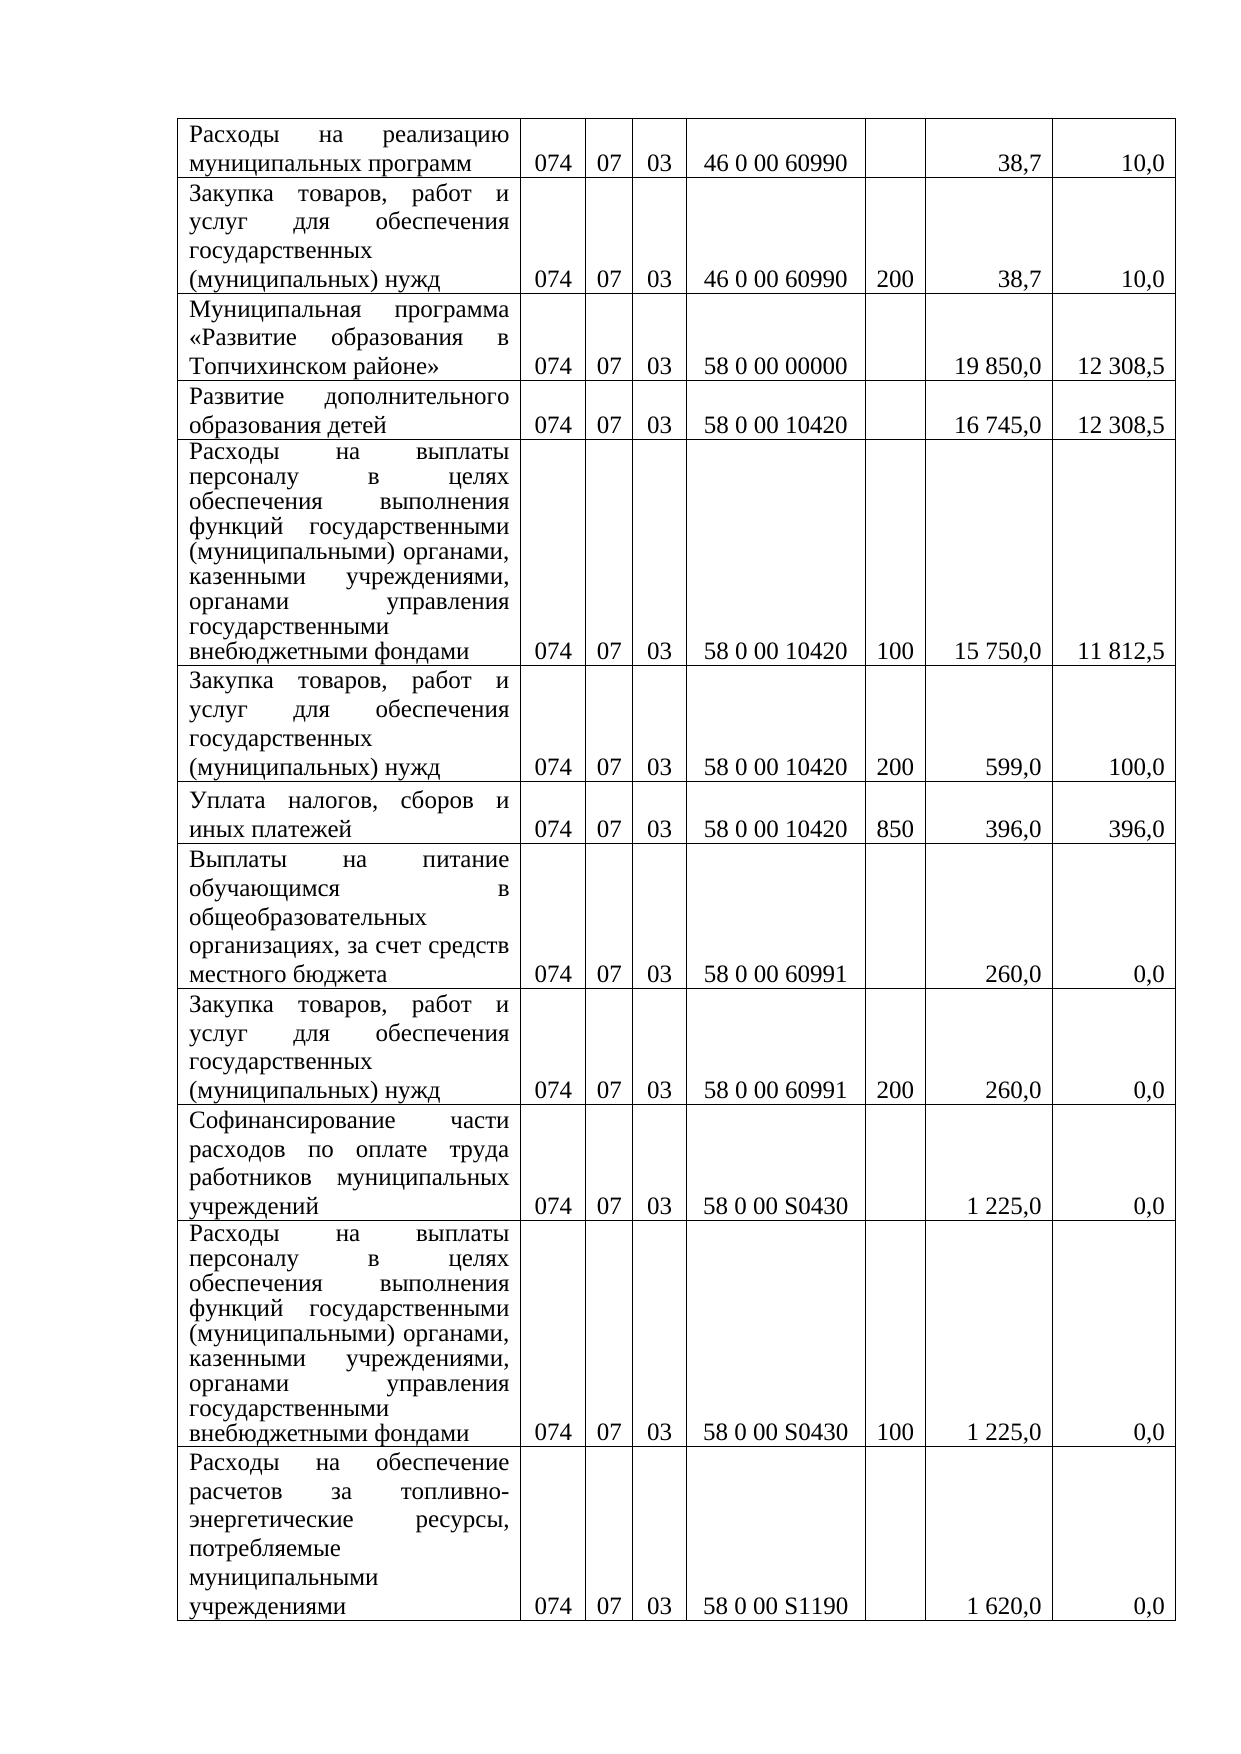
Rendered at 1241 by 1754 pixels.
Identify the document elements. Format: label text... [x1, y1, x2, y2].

table_cell 850 [866, 782, 925, 843]
table_cell 100 [866, 440, 925, 664]
table_cell 03 [633, 294, 686, 380]
table_cell 03 [633, 666, 686, 781]
table_cell 074 [521, 1447, 585, 1619]
table_cell Выплаты на питание обучающимся в общеобразовательных организациях, за счет средств местного бюджета [178, 844, 520, 988]
table_cell 03 [633, 440, 686, 664]
table_cell Расходы на выплаты персоналу в целях обеспечения выполнения функций государственными (муниципальными) органами, казенными учреждениями, органами управления государственными внебюджетными фондами [178, 440, 520, 664]
table_cell 07 [586, 1221, 632, 1446]
table_cell 599,0 [926, 666, 1052, 781]
table_cell Закупка товаров, работ и услуг для обеспечения государственных (муниципальных) нужд [178, 666, 520, 781]
table_cell 03 [633, 381, 686, 438]
table_cell 074 [521, 381, 585, 438]
table_cell 12 308,5 [1053, 381, 1175, 438]
table_cell 58 0 00 S0430 [687, 1221, 865, 1446]
table_cell 07 [586, 989, 632, 1104]
table_cell 074 [521, 666, 585, 781]
table_cell 03 [633, 1105, 686, 1220]
table_cell 58 0 00 S1190 [687, 1447, 865, 1619]
table_cell 260,0 [926, 989, 1052, 1104]
table_cell 1 225,0 [926, 1221, 1052, 1446]
table_cell [866, 381, 925, 438]
table_cell Софинансирование части расходов по оплате труда работников муниципальных учреждений [178, 1105, 520, 1220]
table_cell 074 [521, 440, 585, 664]
table_cell 07 [586, 1105, 632, 1220]
table_cell 07 [586, 381, 632, 438]
table_cell 07 [586, 294, 632, 380]
table_cell 12 308,5 [1053, 294, 1175, 380]
table_cell 15 750,0 [926, 440, 1052, 664]
table_cell 03 [633, 782, 686, 843]
table_cell 16 745,0 [926, 381, 1052, 438]
table_cell 58 0 00 60991 [687, 844, 865, 988]
table_cell 0,0 [1053, 1221, 1175, 1446]
table_cell 38,7 [926, 178, 1052, 293]
table_cell 58 0 00 10420 [687, 440, 865, 664]
table_cell 07 [586, 440, 632, 664]
table_cell Расходы на реализацию муниципальных программ [178, 119, 520, 177]
table_cell 074 [521, 294, 585, 380]
table_cell 07 [586, 666, 632, 781]
table_cell 07 [586, 844, 632, 988]
table_cell Расходы на выплаты персоналу в целях обеспечения выполнения функций государственными (муниципальными) органами, казенными учреждениями, органами управления государственными внебюджетными фондами [178, 1221, 520, 1446]
table_cell 46 0 00 60990 [687, 178, 865, 293]
table_cell Уплата налогов, сборов и иных платежей [178, 782, 520, 843]
table_cell 03 [633, 844, 686, 988]
table_cell 03 [633, 178, 686, 293]
table_cell 260,0 [926, 844, 1052, 988]
table_cell 1 225,0 [926, 1105, 1052, 1220]
table_cell 10,0 [1053, 119, 1175, 177]
table_cell 0,0 [1053, 1447, 1175, 1619]
table_cell 100,0 [1053, 666, 1175, 781]
table_cell 07 [586, 782, 632, 843]
table_cell [866, 844, 925, 988]
table_cell Муниципальная программа «Развитие образования в Топчихинском районе» [178, 294, 520, 380]
table_cell Закупка товаров, работ и услуг для обеспечения государственных (муниципальных) нужд [178, 989, 520, 1104]
table_cell 03 [633, 119, 686, 177]
table_cell Закупка товаров, работ и услуг для обеспечения государственных (муниципальных) нужд [178, 178, 520, 293]
table_cell 58 0 00 10420 [687, 381, 865, 438]
table_cell 10,0 [1053, 178, 1175, 293]
table_cell 074 [521, 1221, 585, 1446]
table_cell 38,7 [926, 119, 1052, 177]
table_cell 074 [521, 844, 585, 988]
table_cell 07 [586, 1447, 632, 1619]
table_cell 100 [866, 1221, 925, 1446]
table_cell 46 0 00 60990 [687, 119, 865, 177]
table_cell 396,0 [926, 782, 1052, 843]
table_cell 58 0 00 10420 [687, 666, 865, 781]
table_cell [866, 119, 925, 177]
table_cell [866, 1447, 925, 1619]
table_cell 200 [866, 666, 925, 781]
table_cell 074 [521, 989, 585, 1104]
table_cell 03 [633, 1447, 686, 1619]
table_cell 074 [521, 782, 585, 843]
table_cell 58 0 00 60991 [687, 989, 865, 1104]
table_cell 58 0 00 10420 [687, 782, 865, 843]
table_cell 200 [866, 178, 925, 293]
table_cell 074 [521, 178, 585, 293]
table_cell Расходы на обеспечение расчетов за топливно-энергетические ресурсы, потребляемые муниципальными учреждениями [178, 1447, 520, 1619]
table_cell 0,0 [1053, 989, 1175, 1104]
table_cell 58 0 00 00000 [687, 294, 865, 380]
table_cell 58 0 00 S0430 [687, 1105, 865, 1220]
table_cell 0,0 [1053, 1105, 1175, 1220]
table_cell 07 [586, 178, 632, 293]
table_cell 03 [633, 989, 686, 1104]
table_cell Развитие дополнительного образования детей [178, 381, 520, 438]
table_cell 1 620,0 [926, 1447, 1052, 1619]
table_cell 19 850,0 [926, 294, 1052, 380]
table_cell 396,0 [1053, 782, 1175, 843]
table_cell [866, 1105, 925, 1220]
table_cell 07 [586, 119, 632, 177]
table_cell 03 [633, 1221, 686, 1446]
table_cell 074 [521, 1105, 585, 1220]
table_cell [866, 294, 925, 380]
table_cell 0,0 [1053, 844, 1175, 988]
table_cell 11 812,5 [1053, 440, 1175, 664]
table_cell 200 [866, 989, 925, 1104]
table_cell 074 [521, 119, 585, 177]
